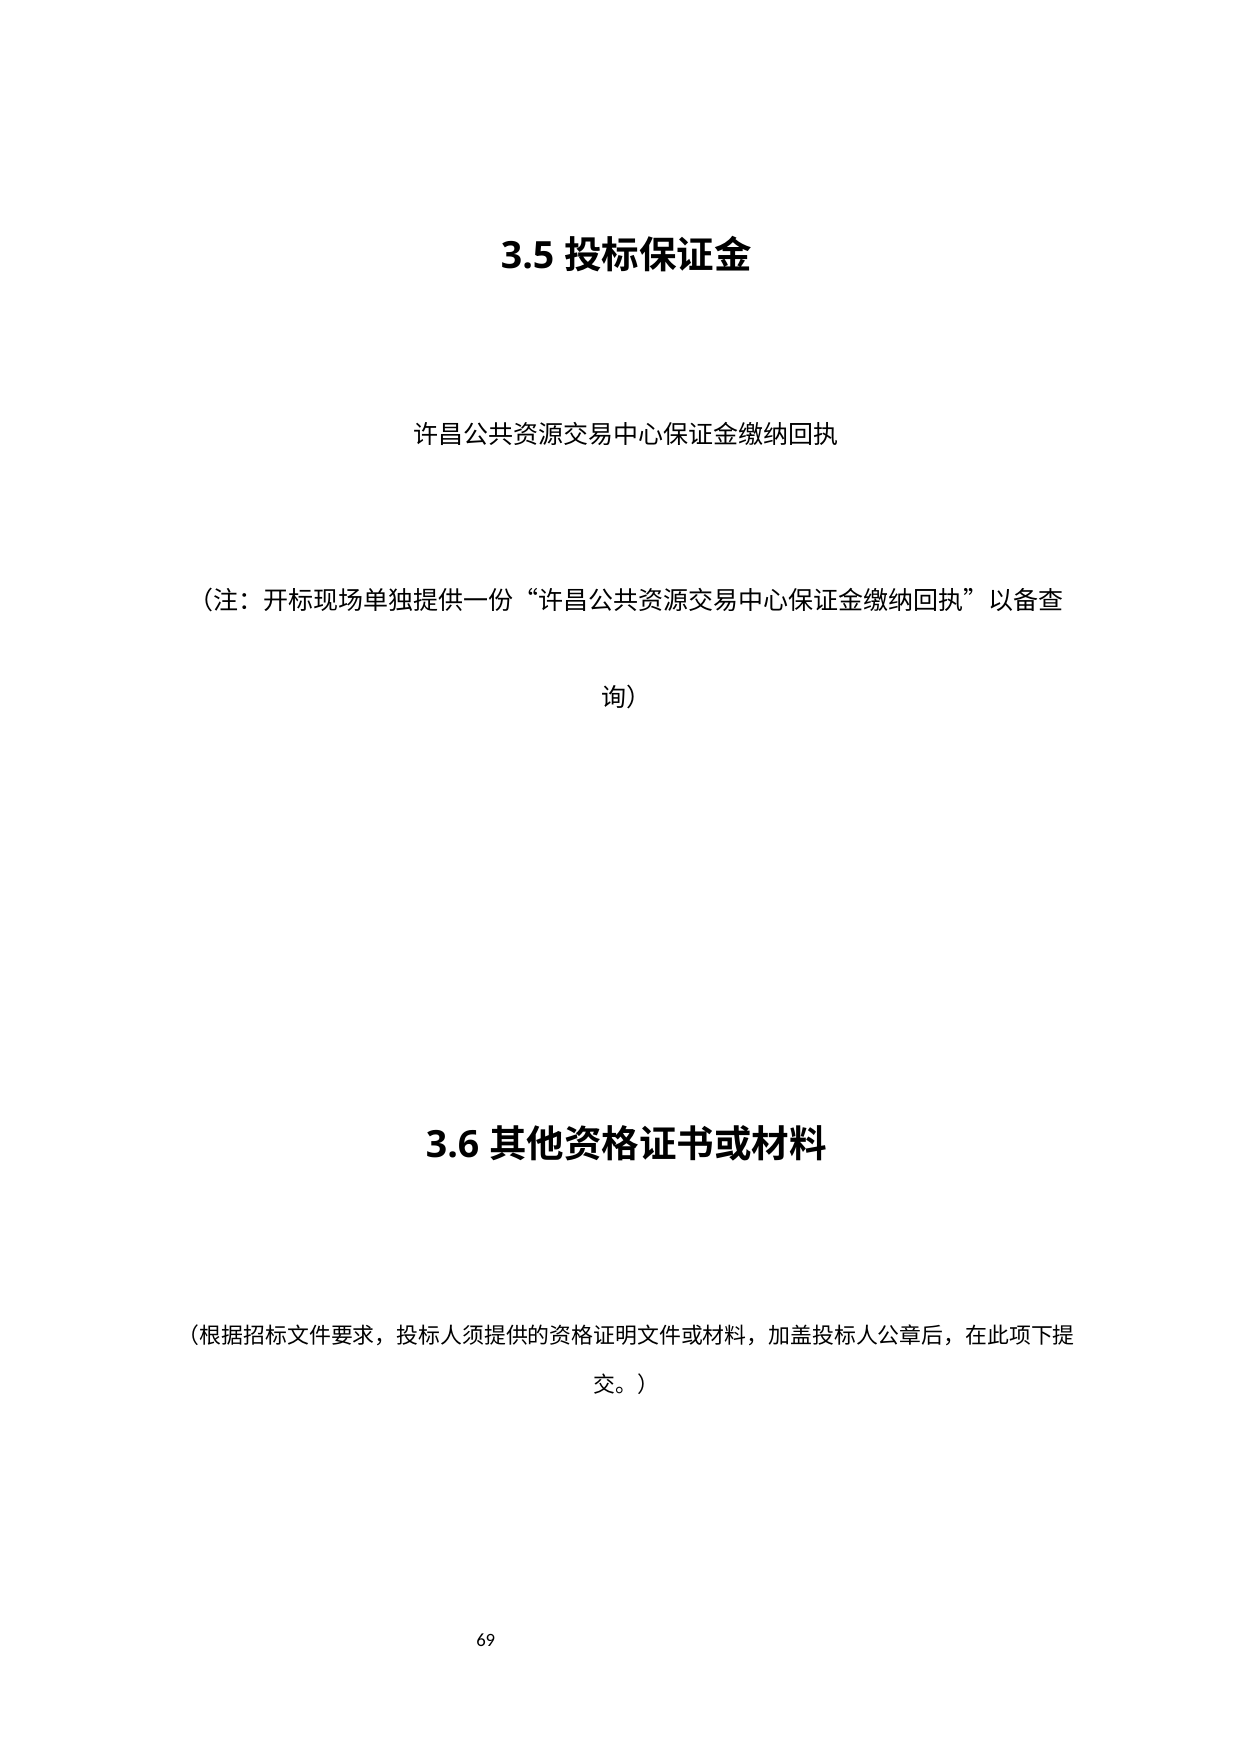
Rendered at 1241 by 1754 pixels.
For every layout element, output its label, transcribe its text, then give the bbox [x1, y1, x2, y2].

text 3.6 其他资格证书或材料 [165, 1108, 1087, 1173]
text 3.5 投标保证金 [165, 219, 1087, 284]
text （根据招标文件要求，投标人须提供的资格证明文件或材料，加盖投标人公章后，在此项下提交。） [165, 1317, 1087, 1399]
text （注：开标现场单独提供一份“许昌公共资源交易中心保证金缴纳回执”以备查询） [165, 566, 1087, 728]
text 许昌公共资源交易中心保证金缴纳回执 [165, 400, 1087, 465]
